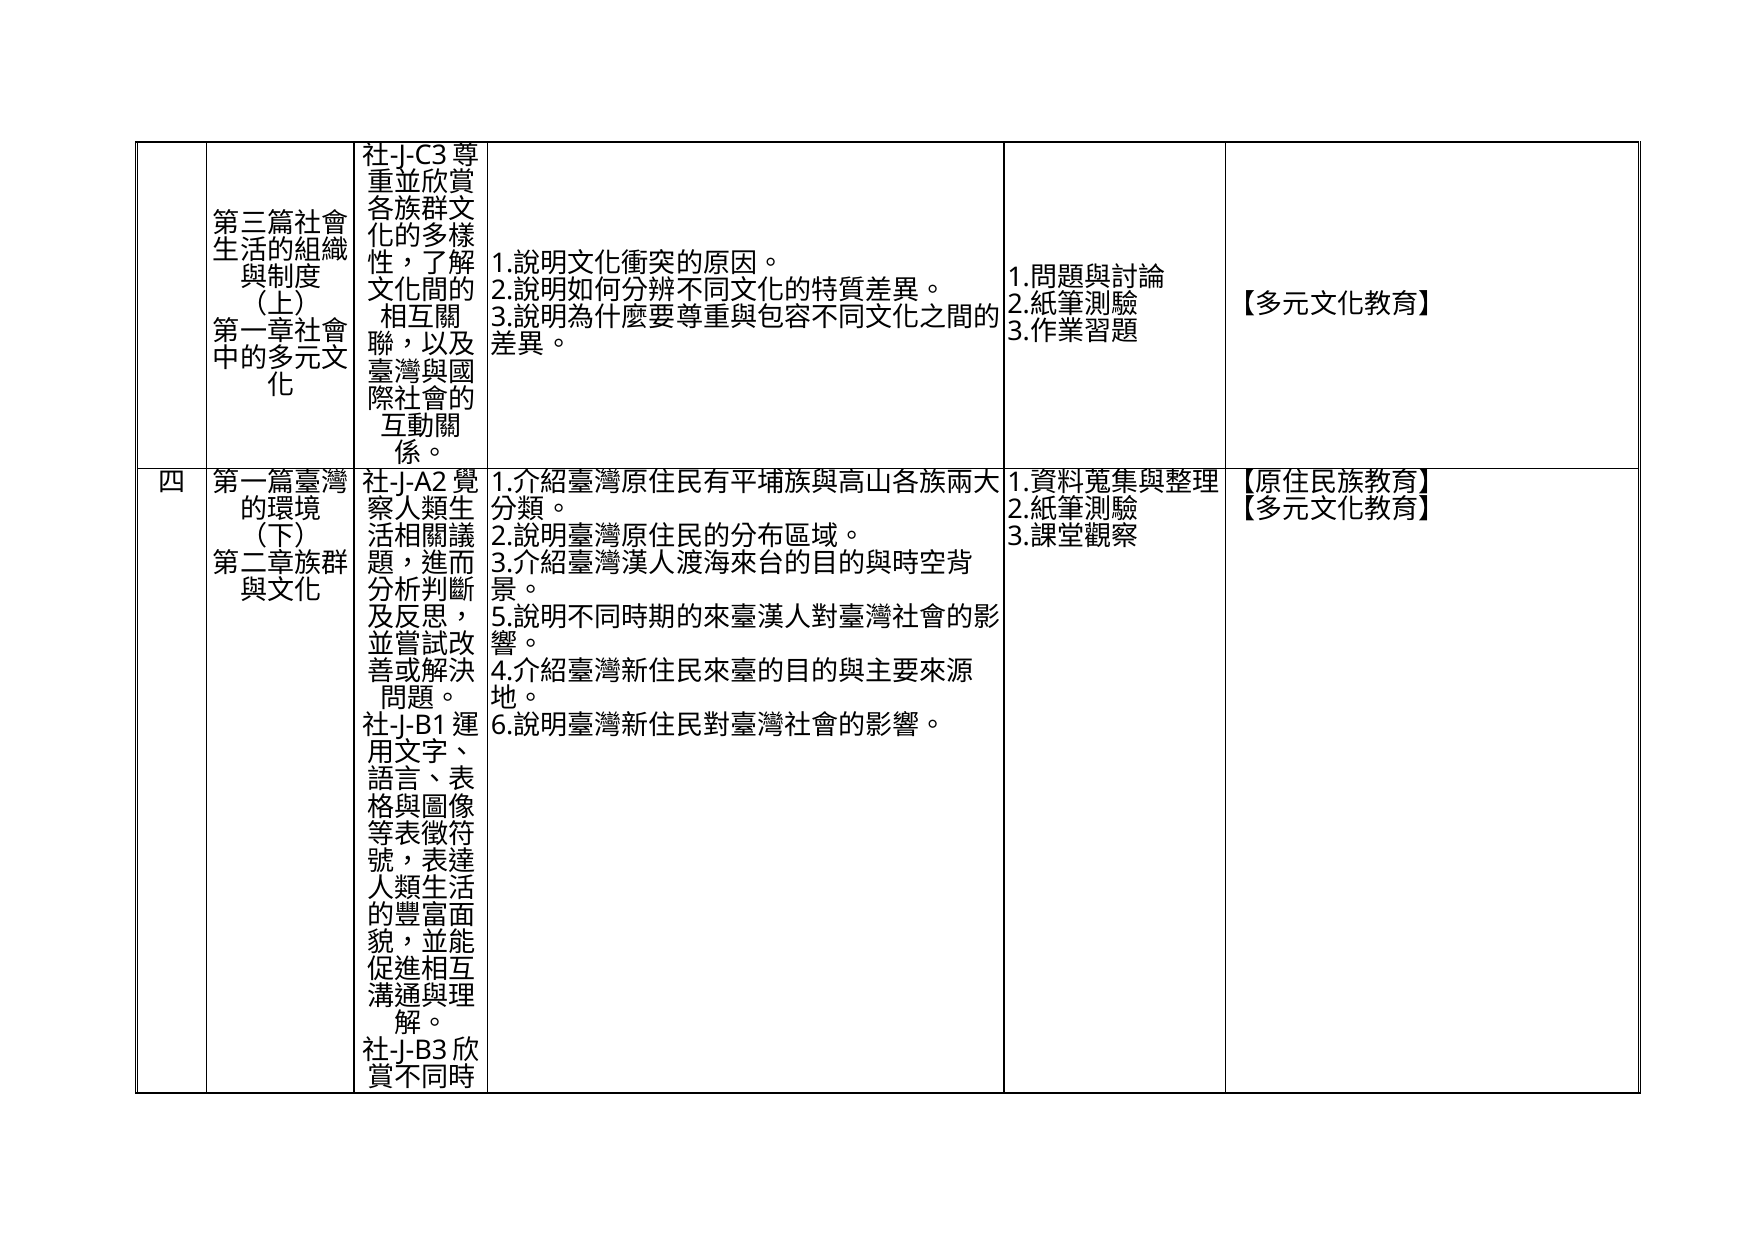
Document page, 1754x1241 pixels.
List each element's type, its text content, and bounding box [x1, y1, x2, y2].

table_cell 四 [138, 469, 206, 1092]
table_cell 1.問題與討論 2.紙筆測驗 3.作業習題 [1005, 143, 1225, 468]
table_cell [355, 469, 487, 1092]
table_cell 【原住民族教育】 【多元文化教育】 [1226, 469, 1638, 1092]
table_cell 第三篇社會生活的組織與制度（上） 第一章社會中的多元文化 [207, 143, 353, 468]
table_cell 【多元文化教育】 [1226, 143, 1638, 468]
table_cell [1005, 469, 1225, 1092]
table_cell 社-J-C3尊重並欣賞各族群文化的多樣性，了解文化間的相互關聯，以及臺灣與國際社會的互動關係。 [355, 143, 487, 468]
table_cell 1.說明文化衝突的原因。 2.說明如何分辨不同文化的特質差異。 3.說明為什麼要尊重與包容不同文化之間的差異。 [488, 143, 1003, 468]
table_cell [488, 469, 1003, 1092]
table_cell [207, 469, 353, 1092]
